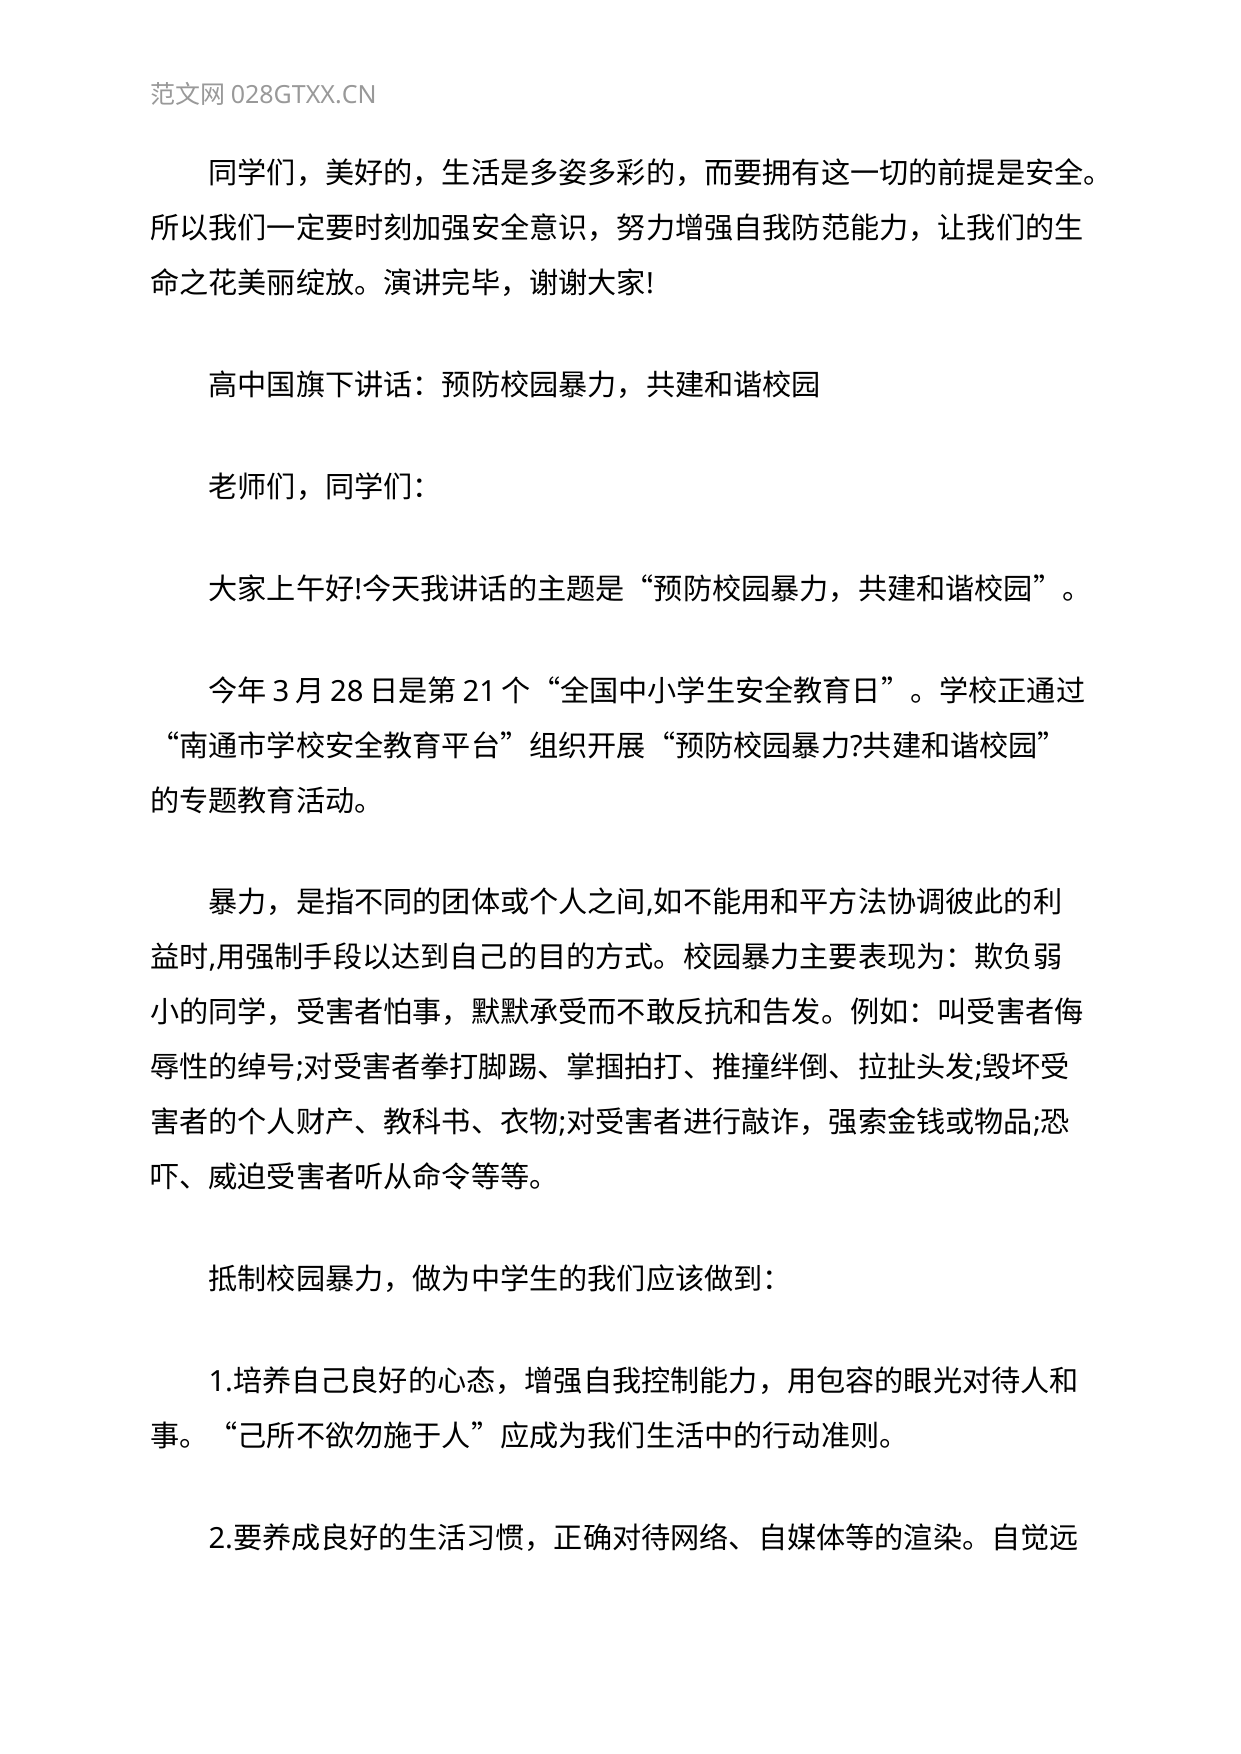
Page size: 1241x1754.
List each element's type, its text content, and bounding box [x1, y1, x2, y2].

text 老师们，同学们： [150, 463, 1090, 506]
text 抵制校园暴力，做为中学生的我们应该做到： [150, 1256, 1090, 1298]
text 高中国旗下讲话：预防校园暴力，共建和谐校园 [150, 362, 1090, 404]
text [150, 1514, 1090, 1557]
text 今年3月28日是第21个“全国中小学生安全教育日”。学校正通过“南通市学校安全教育平台”组织开展“预防校园暴力?共建和谐校园”的专题教育活动。 [150, 667, 1090, 819]
text 暴力，是指不同的团体或个人之间,如不能用和平方法协调彼此的利益时,用强制手段以达到自己的目的方式。校园暴力主要表现为：欺负弱小的同学，受害者怕事，默默承受而不敢反抗和告发。例如：叫受害者侮辱性的绰号;对受害者拳打脚踢、掌掴拍打、推撞绊倒、拉扯头发;毁坏受害者的个人财产、教科书、衣物;对受害者进行敲诈，强索金钱或物品;恐吓、威迫受害者听从命令等等。 [150, 879, 1090, 1196]
text 同学们，美好的，生活是多姿多彩的，而要拥有这一切的前提是安全。所以我们一定要时刻加强安全意识，努力增强自我防范能力，让我们的生命之花美丽绽放。演讲完毕，谢谢大家! [150, 150, 1090, 302]
text 1.培养自己良好的心态，增强自我控制能力，用包容的眼光对待人和事。“己所不欲勿施于人”应成为我们生活中的行动准则。 [150, 1357, 1090, 1455]
text 大家上午好!今天我讲话的主题是“预防校园暴力，共建和谐校园”。 [150, 565, 1090, 608]
